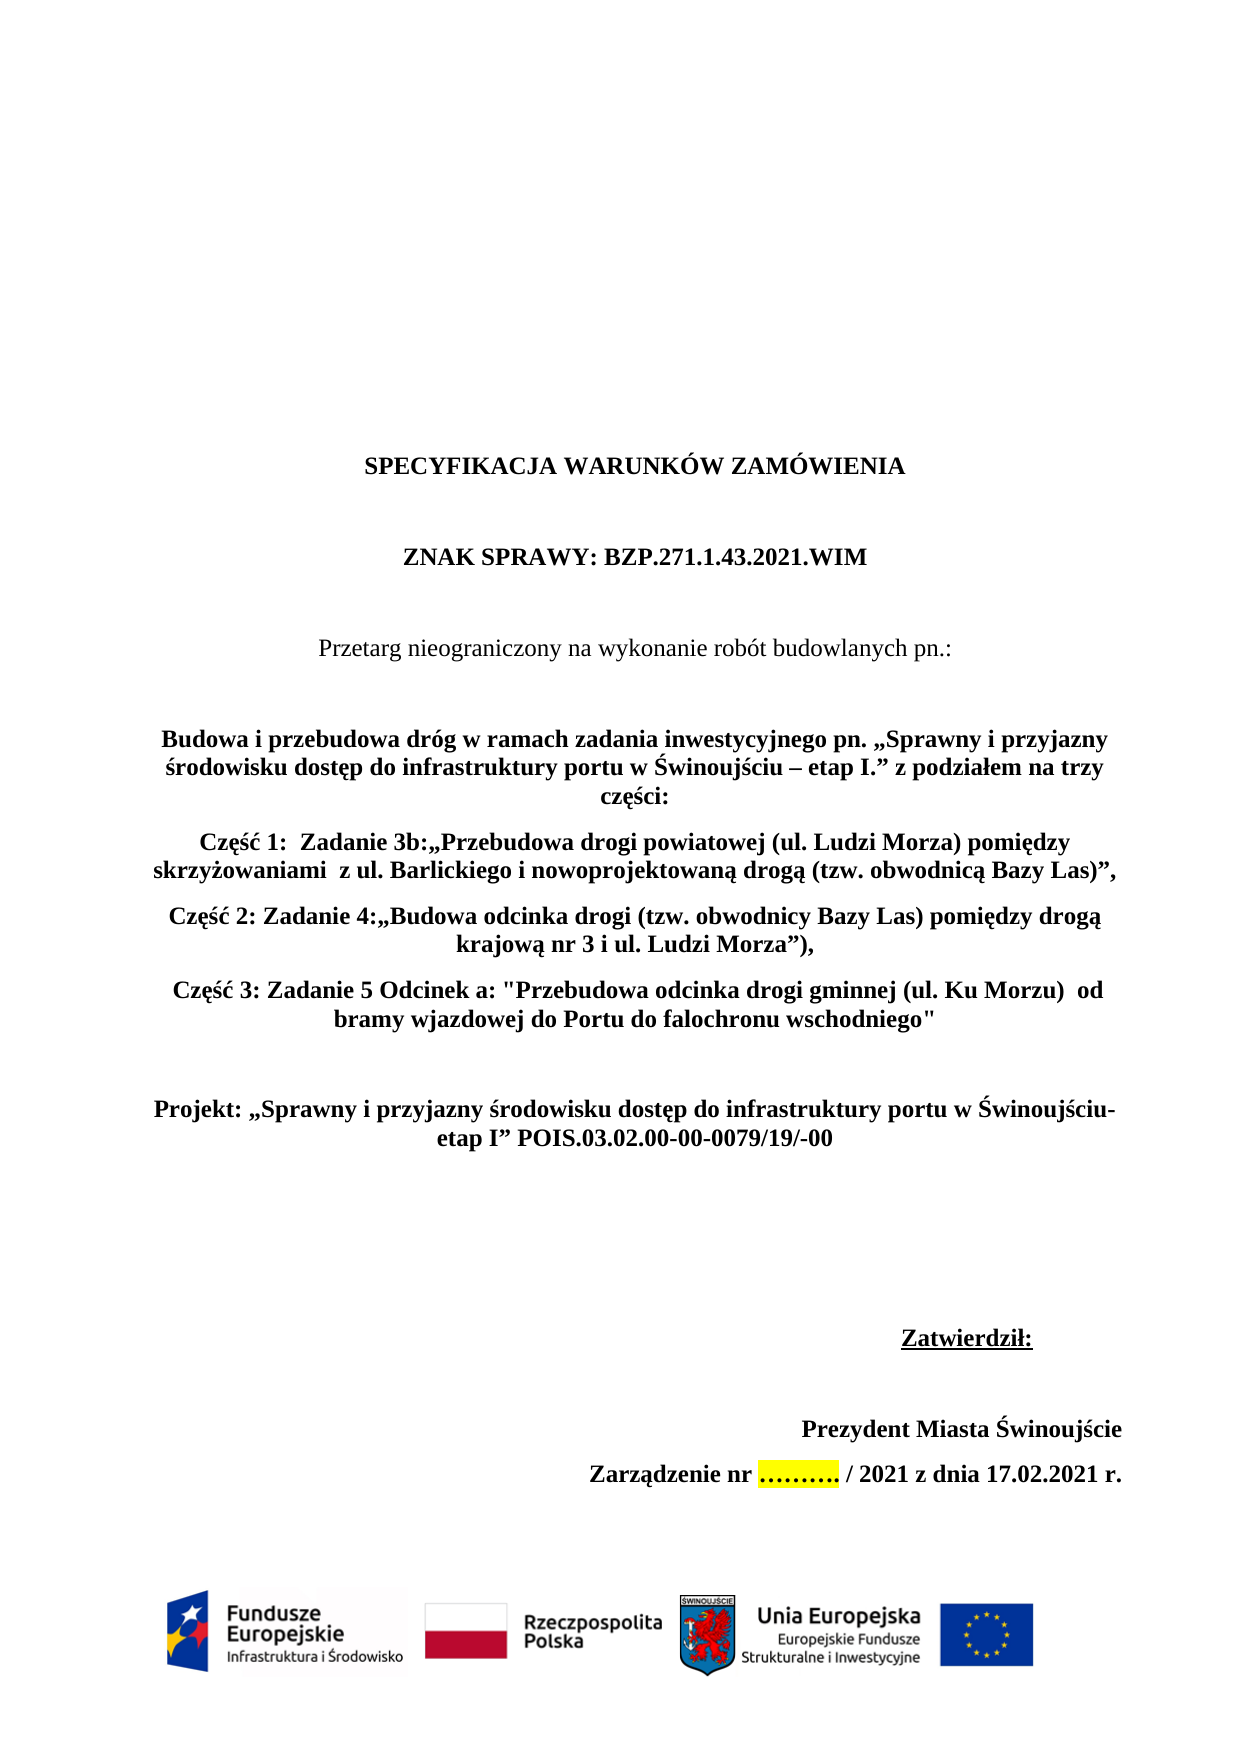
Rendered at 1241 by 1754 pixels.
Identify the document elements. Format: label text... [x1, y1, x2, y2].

text Zatwierdził: [738, 1323, 1122, 1352]
text Projekt: „Sprawny i przyjazny środowisku dostęp do infrastruktury portu w Świnoujściu- etap I” POIS.03.02.00-00-0079/19/-00 [148, 1094, 1122, 1152]
text Przetarg nieograniczony na wykonanie robót budowlanych pn.: [148, 633, 1122, 662]
text Część 1: Zadanie 3b:„Przebudowa drogi powiatowej (ul. Ludzi Morza) pomiędzy skrzyżowaniami z ul. Barlickiego i nowoprojektowaną drogą (tzw. obwodnicą Bazy Las)”, [148, 827, 1122, 884]
text Część 2: Zadanie 4:„Budowa odcinka drogi (tzw. obwodnicy Bazy Las) pomiędzy drogą krajową nr 3 i ul. Ludzi Morza”), [148, 901, 1122, 958]
text SPECYFIKACJA WARUNKÓW ZAMÓWIENIA [148, 451, 1122, 480]
text Część 3: Zadanie 5 Odcinek a: "Przebudowa odcinka drogi gminnej (ul. Ku Morzu) od bramy wjazdowej do Portu do falochronu wschodniego" [148, 975, 1122, 1032]
text Zarządzenie nr ………. / 2021 z dnia 17.02.2021 r. [148, 1459, 1122, 1488]
text Prezydent Miasta Świnoujście [148, 1414, 1122, 1443]
text Budowa i przebudowa dróg w ramach zadania inwestycyjnego pn. „Sprawny i przyjazny środowisku dostęp do infrastruktury portu w Świnoujściu – etap I.” z podziałem na trzy części: [148, 724, 1122, 810]
picture [147, 1586, 1043, 1677]
text ZNAK SPRAWY: BZP.271.1.43.2021.WIM [148, 542, 1122, 571]
